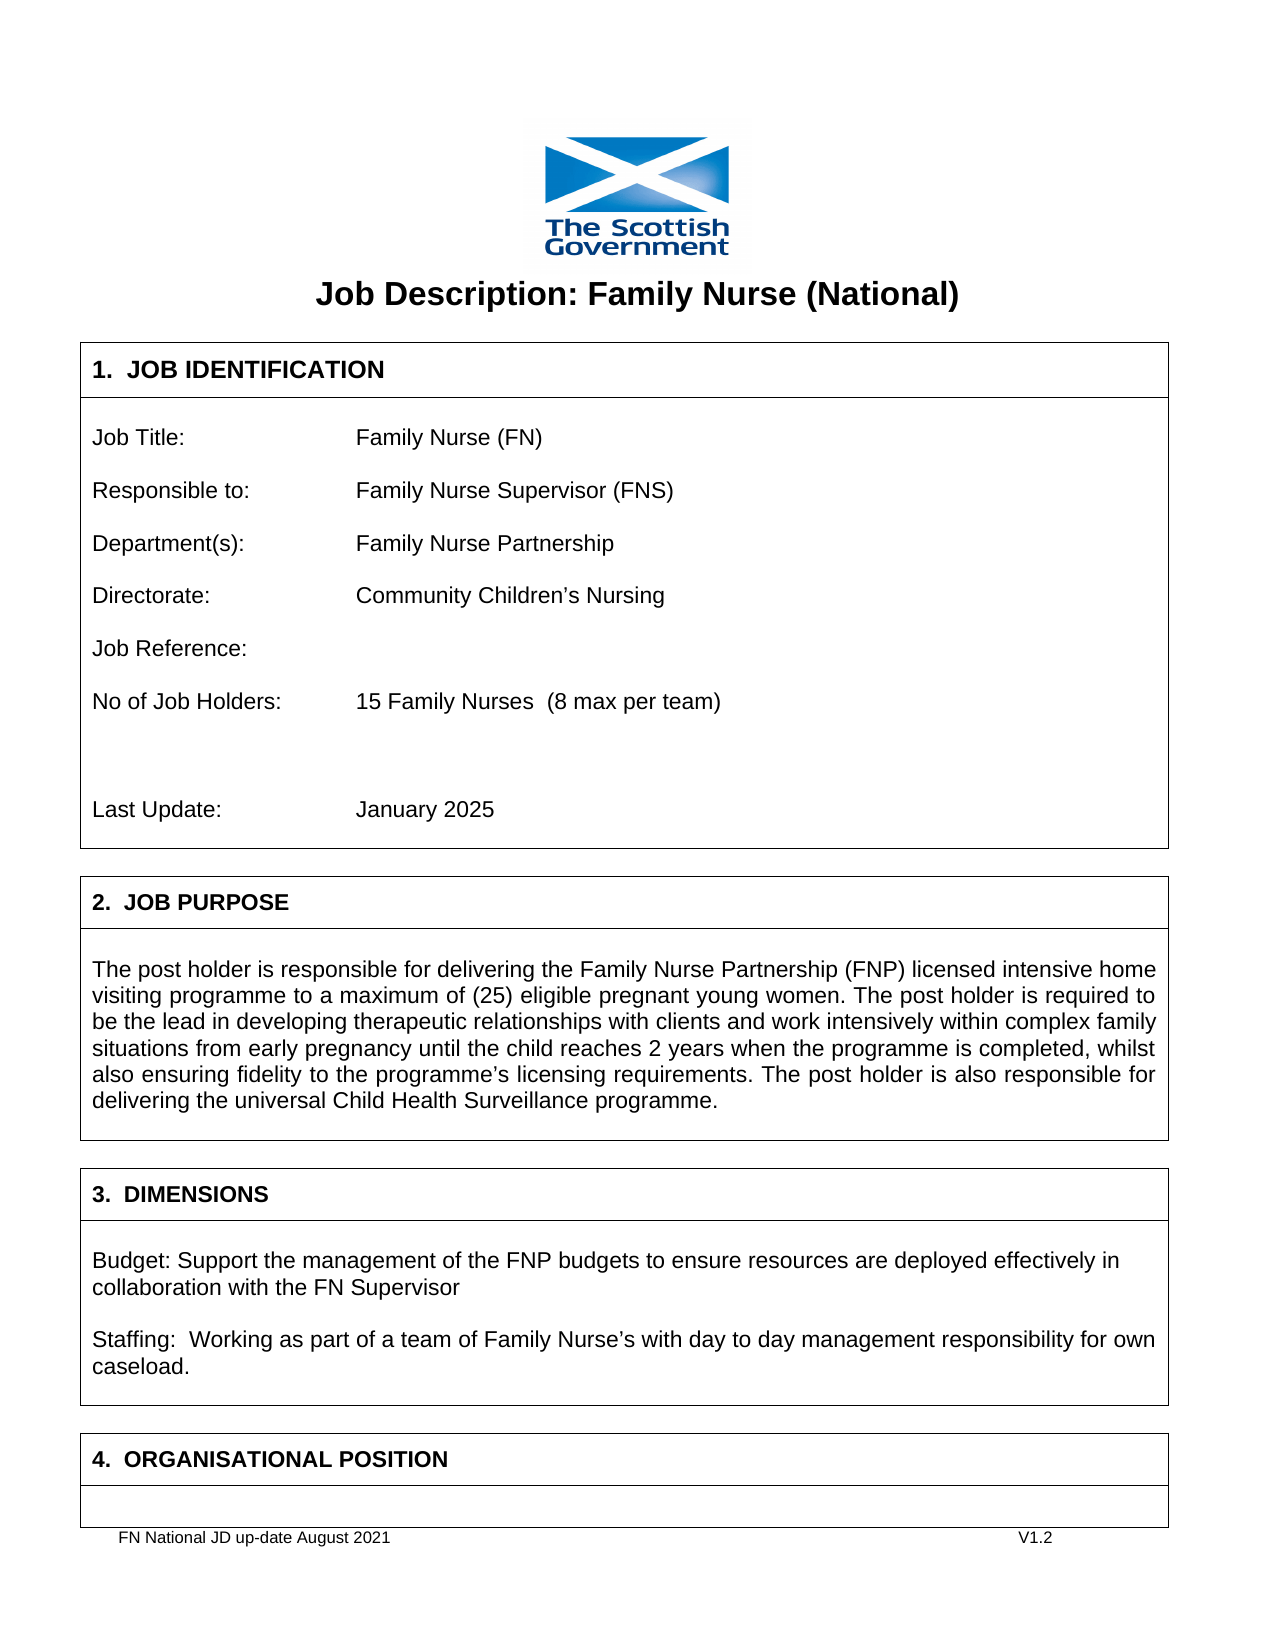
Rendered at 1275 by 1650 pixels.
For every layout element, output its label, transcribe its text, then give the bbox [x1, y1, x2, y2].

table_header 2. JOB PURPOSE [81, 877, 1168, 928]
table_header 4. ORGANISATIONAL POSITION [81, 1434, 1168, 1485]
picture [522, 118, 753, 275]
table_header 1. JOB IDENTIFICATION [81, 343, 1168, 396]
subtitle Job Description: Family Nurse (National) [118, 274, 1157, 313]
table_cell Budget: Support the management of the FNP budgets to ensure resources are deployed effectively in collaboration with the FN Supervisor Staffing: Working as part of a team of Family Nurse’s with day to day management responsibility for own caseload. [81, 1221, 1168, 1405]
table_cell The post holder is responsible for delivering the Family Nurse Partnership (FNP) licensed intensive home visiting programme to a maximum of (25) eligible pregnant young women. The post holder is required to be the lead in developing therapeutic relationships with clients and work intensively within complex family situations from early pregnancy until the child reaches 2 years when the programme is completed, whilst also ensuring fidelity to the programme’s licensing requirements. The post holder is also responsible for delivering the universal Child Health Surveillance programme. [81, 929, 1168, 1140]
table_cell [81, 1486, 1168, 1527]
table_header 3. DIMENSIONS [81, 1169, 1168, 1220]
table_cell Job Title: Family Nurse (FN) Responsible to: Family Nurse Supervisor (FNS) Department(s): Family Nurse Partnership Directorate: Community Children’s Nursing Job Reference: No of Job Holders: 15 Family Nurses (8 max per team) Last Update: January 2025 [81, 398, 1168, 848]
